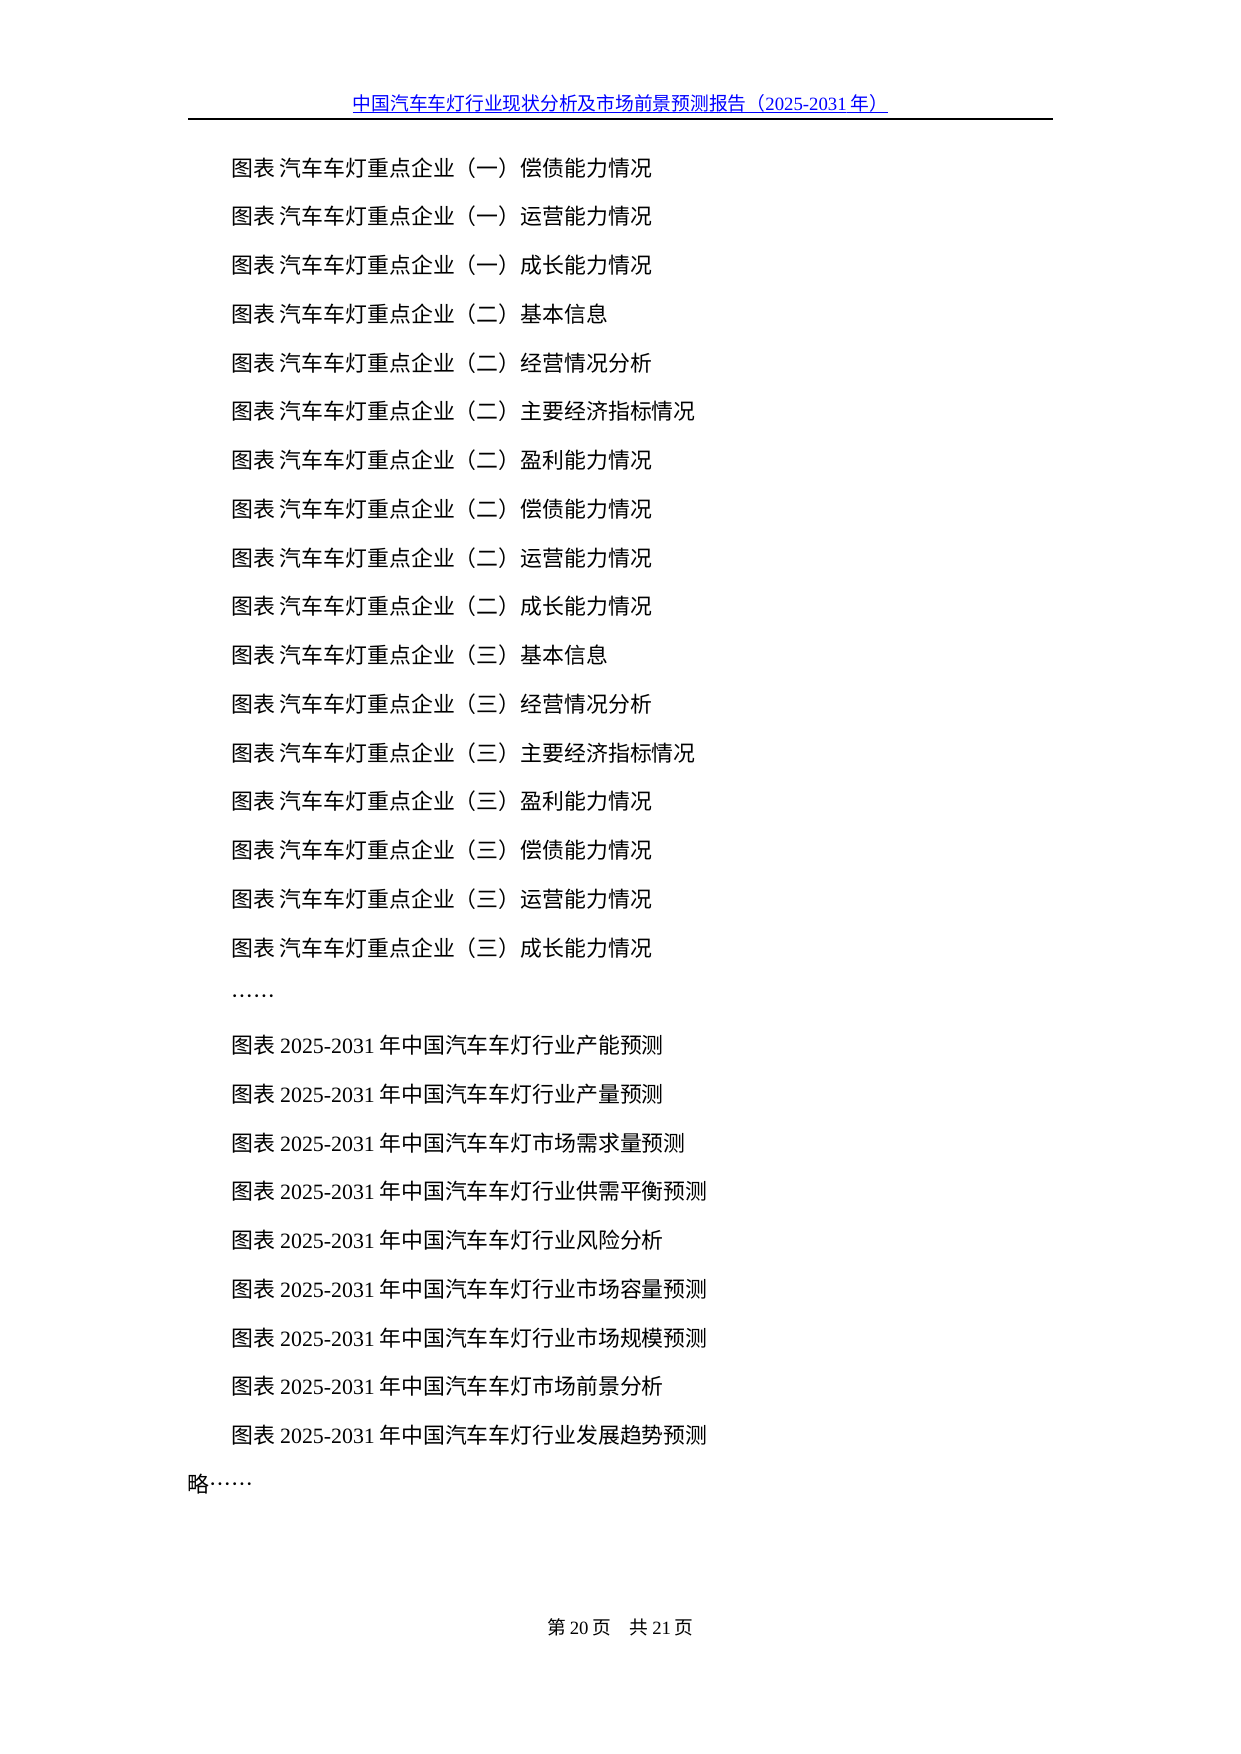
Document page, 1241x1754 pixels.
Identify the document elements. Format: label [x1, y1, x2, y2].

text [187, 150, 1053, 1499]
